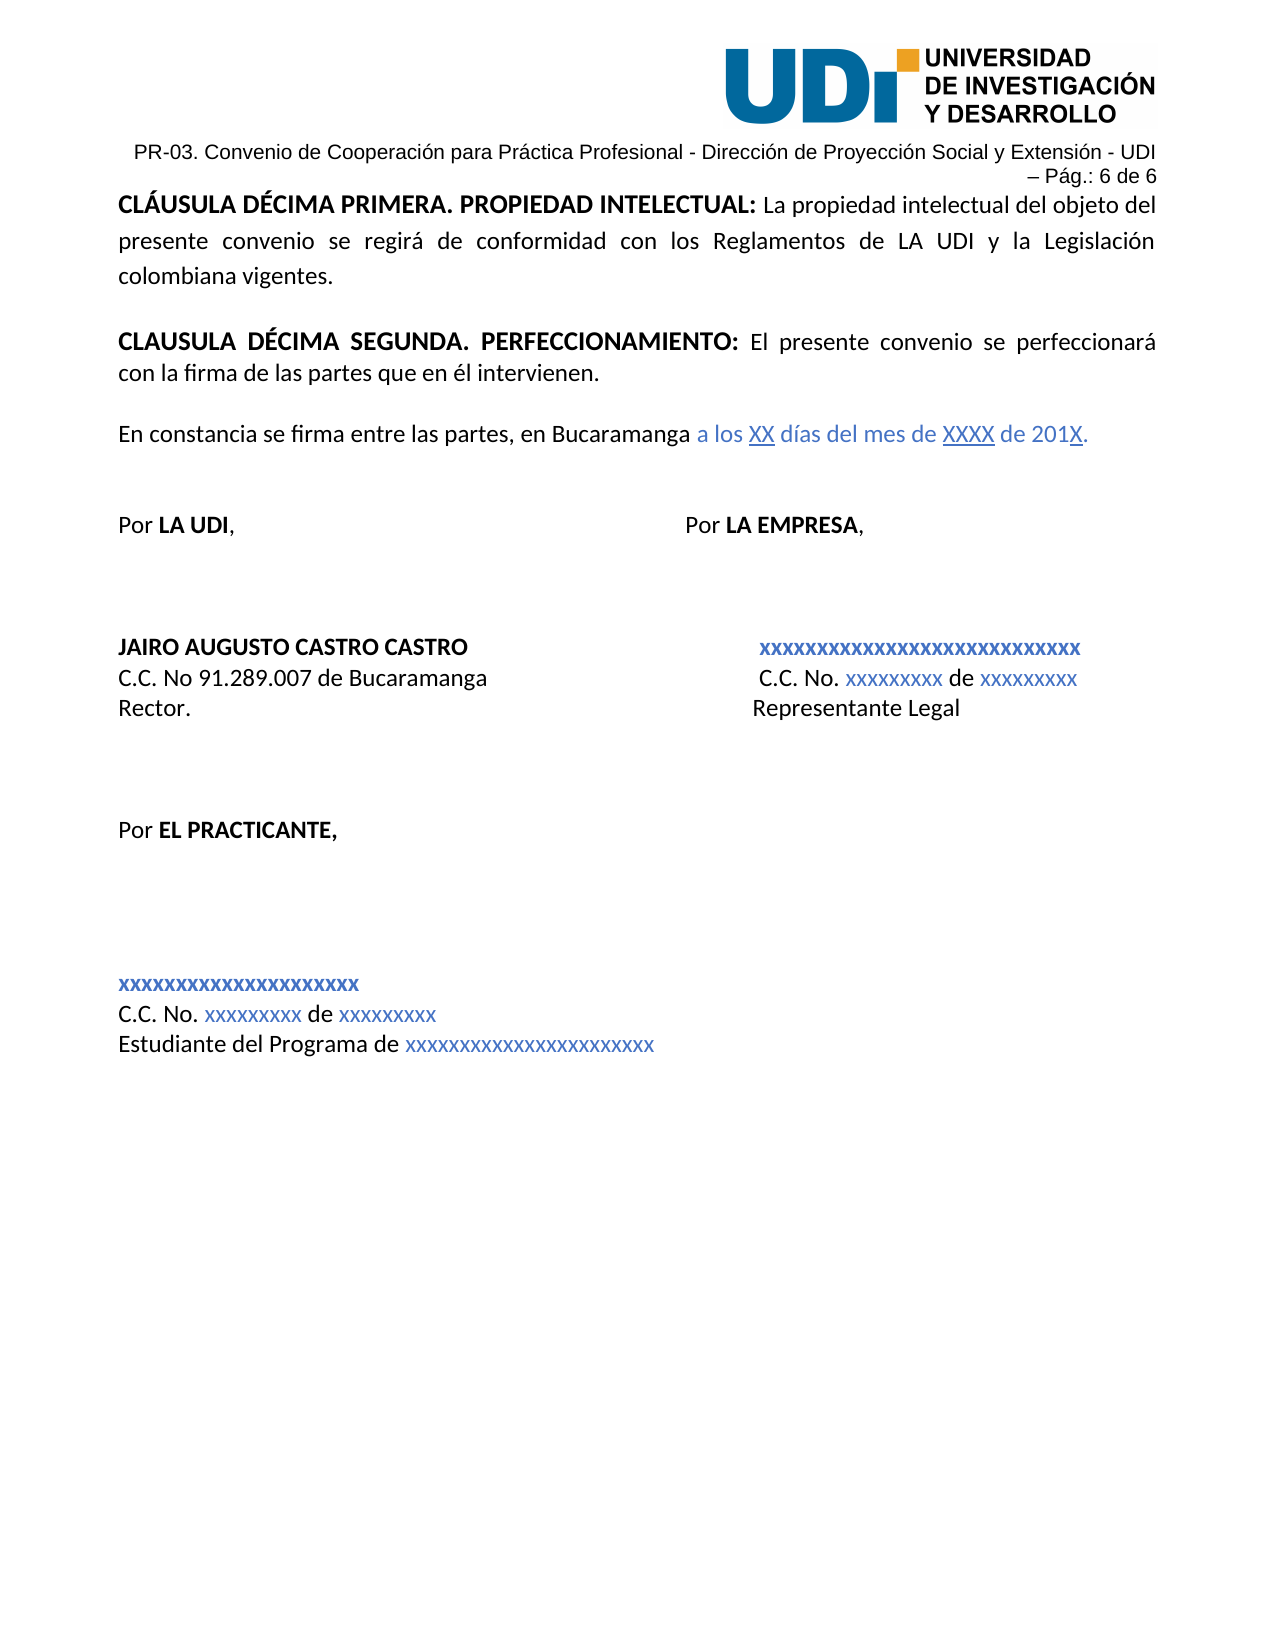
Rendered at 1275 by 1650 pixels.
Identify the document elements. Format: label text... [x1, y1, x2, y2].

text Por EL PRACTICANTE, [118, 815, 1157, 845]
text xxxxxxxxxxxxxxxxxxxxx [118, 967, 1157, 998]
text Por LA UDI, Por , [118, 509, 1157, 540]
text Estudiante del Programa de xxxxxxxxxxxxxxxxxxxxxxx [118, 1028, 1157, 1059]
text CLAUSULA DÉCIMA SEGUNDA. PERFECCIONAMIENTO: El presente convenio se perfeccionará con la firma de las partes que en él intervienen. [118, 324, 1157, 387]
text En constancia se firma entre las partes, en Bucaramanga a los XX días del mes de XXXX de 201X. [118, 418, 1157, 448]
text C.C. No. xxxxxxxxx de xxxxxxxxx [118, 998, 1157, 1028]
picture [722, 43, 1158, 129]
text JAIRO AUGUSTO CASTRO CASTRO xxxxxxxxxxxxxxxxxxxxxxxxxxxx [118, 632, 1157, 662]
text CLÁUSULA DÉCIMA PRIMERA. PROPIEDAD INTELECTUAL: La propiedad intelectual del objeto del presente convenio se regirá de conformidad con los Reglamentos de LA UDI y la Legislación colombiana vigentes. [118, 188, 1157, 291]
text C.C. No 91.289.007 de Bucaramanga C.C. No. xxxxxxxxx de xxxxxxxxx [118, 662, 1157, 693]
text Rector. Representante Legal [118, 693, 1157, 723]
